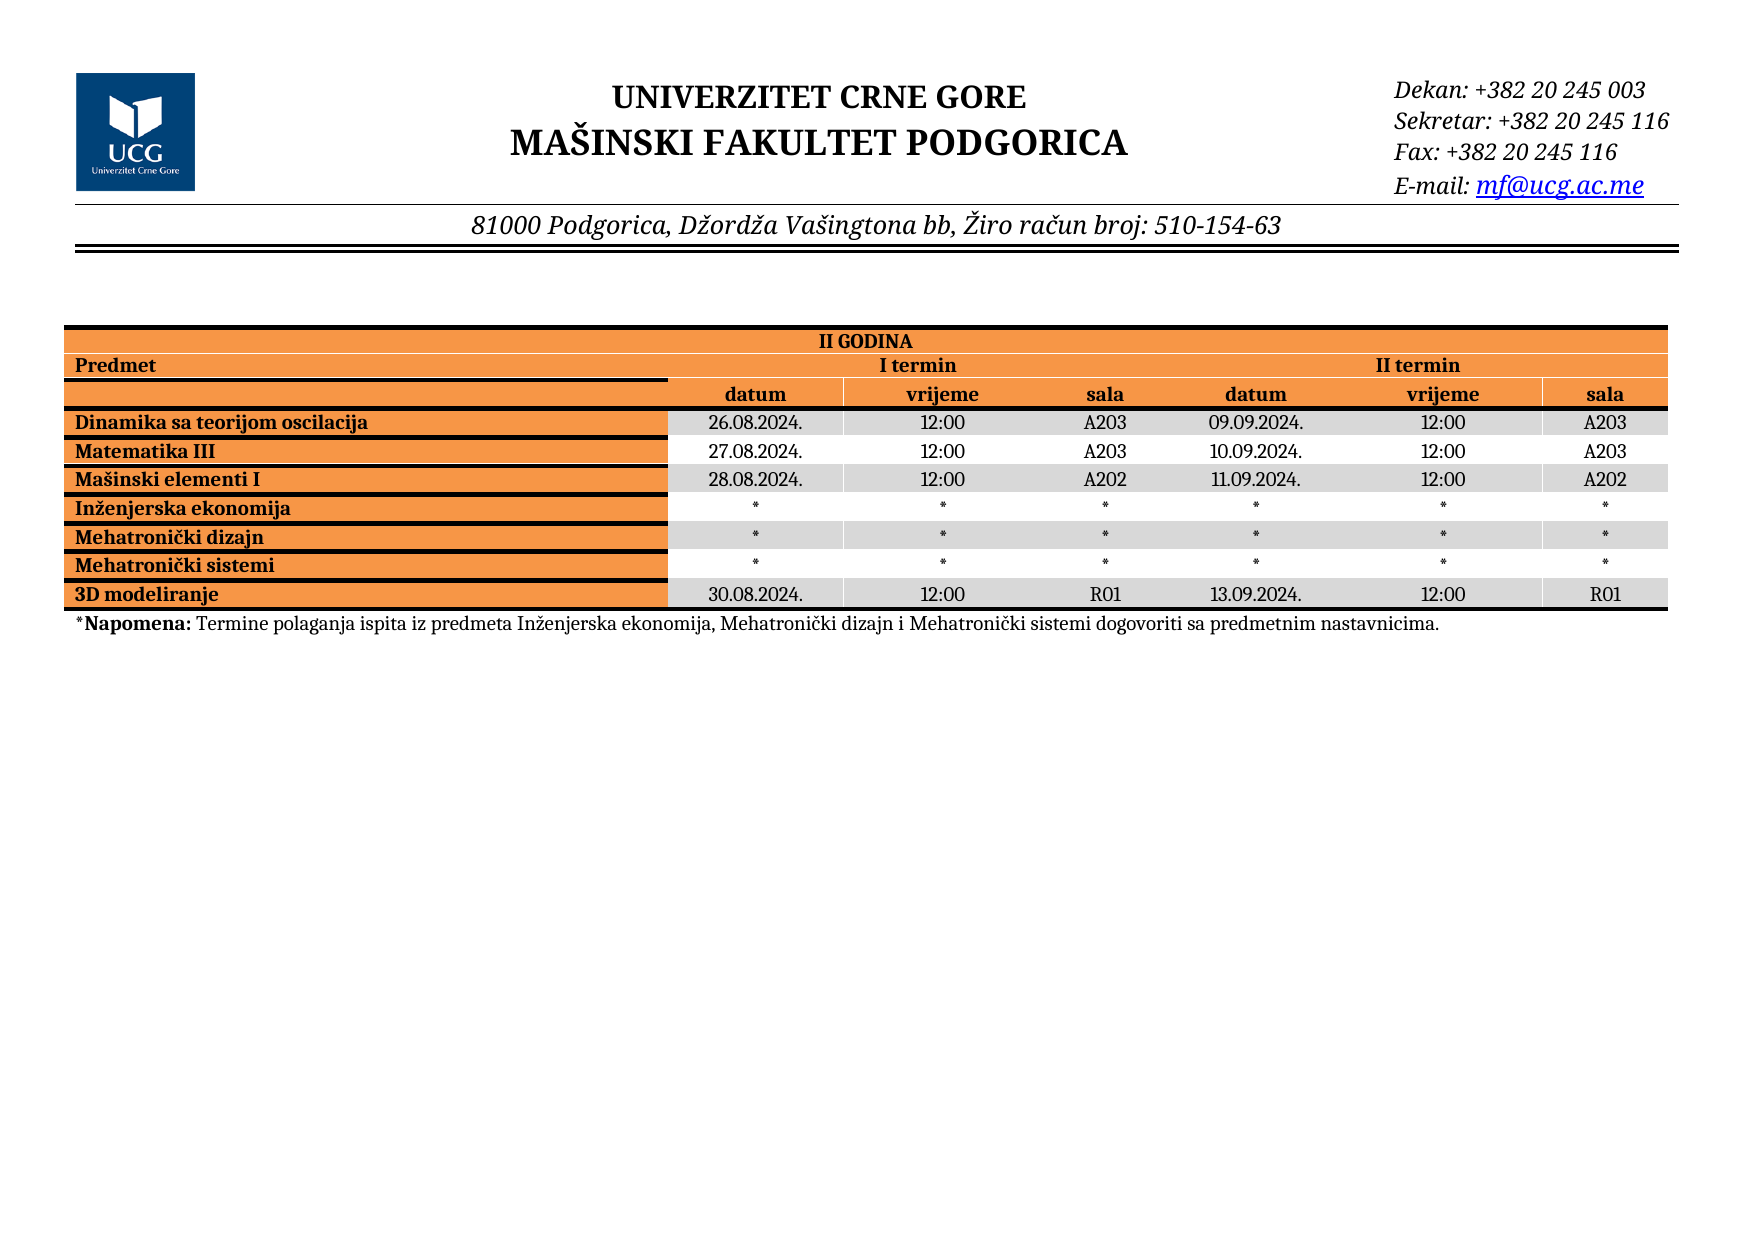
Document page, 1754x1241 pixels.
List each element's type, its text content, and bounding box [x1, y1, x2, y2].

table_cell A203 [1042, 435, 1168, 463]
table_cell 12:00 [844, 435, 1042, 463]
table_cell 27.08.2024. [668, 435, 843, 463]
table_cell 28.08.2024. [668, 464, 843, 492]
table_cell A202 [1543, 464, 1668, 492]
table_cell * [668, 521, 843, 549]
table_cell * [668, 549, 843, 578]
table_cell R01 [1042, 578, 1168, 607]
table_cell 11.09.2024. [1168, 464, 1344, 492]
table_cell 30.08.2024. [668, 578, 843, 607]
picture [75, 73, 195, 192]
table_cell Dinamika sa teorijom oscilacija [64, 411, 668, 435]
table_cell A202 [1042, 464, 1168, 492]
table_cell * [1344, 521, 1542, 549]
table_cell * [1543, 521, 1668, 549]
table_cell 12:00 [844, 411, 1042, 435]
table_cell [64, 382, 668, 406]
table_cell * [1344, 549, 1542, 578]
table_cell Inženjerska ekonomija [64, 497, 668, 521]
text *Napomena: Termine polaganja ispita iz predmeta Inženjerska ekonomija, Mehatronički dizajn i Mehatronički sistemi dogovoriti sa predmetnim nastavnicima. [75, 611, 1679, 635]
table_cell * [1042, 549, 1168, 578]
table_cell Mehatronički sistemi [64, 554, 668, 578]
table_cell * [844, 521, 1042, 549]
table_cell Mašinski elementi I [64, 468, 668, 492]
table_cell datum [668, 378, 843, 406]
table_header II GODINA [64, 330, 1668, 353]
table_cell 12:00 [1344, 578, 1542, 607]
table_cell * [1168, 521, 1344, 549]
table_cell Matematika III [64, 440, 668, 463]
table_cell vrijeme [1344, 378, 1542, 406]
table_cell 13.09.2024. [1168, 578, 1344, 607]
table_cell 26.08.2024. [668, 411, 843, 435]
table_cell A203 [1543, 411, 1668, 435]
table_cell 10.09.2024. [1168, 435, 1344, 463]
table_cell 12:00 [844, 464, 1042, 492]
table_cell sala [1042, 378, 1168, 406]
table_cell * [844, 492, 1042, 521]
table_cell datum [1168, 378, 1344, 406]
table_cell 12:00 [1344, 435, 1542, 463]
table_cell A203 [1042, 411, 1168, 435]
table_cell * [1344, 492, 1542, 521]
table_cell 3D modeliranje [64, 583, 668, 607]
table_cell R01 [1543, 578, 1668, 607]
table_cell vrijeme [844, 378, 1042, 406]
table_cell * [1543, 492, 1668, 521]
table_cell * [1168, 549, 1344, 578]
table_cell Mehatronički dizajn [64, 526, 668, 549]
table_cell 12:00 [844, 578, 1042, 607]
table_cell * [1168, 492, 1344, 521]
table_cell 12:00 [1344, 411, 1542, 435]
table_cell * [1543, 549, 1668, 578]
table_cell 09.09.2024. [1168, 411, 1344, 435]
table_cell * [844, 549, 1042, 578]
table_cell II termin [1168, 354, 1668, 377]
table_cell 12:00 [1344, 464, 1542, 492]
table_cell I termin [668, 354, 1168, 377]
table_cell Predmet [64, 354, 668, 377]
table_cell * [1042, 521, 1168, 549]
table_cell sala [1543, 378, 1668, 406]
table_cell A203 [1543, 435, 1668, 463]
table_cell * [1042, 492, 1168, 521]
table_cell * [668, 492, 843, 521]
